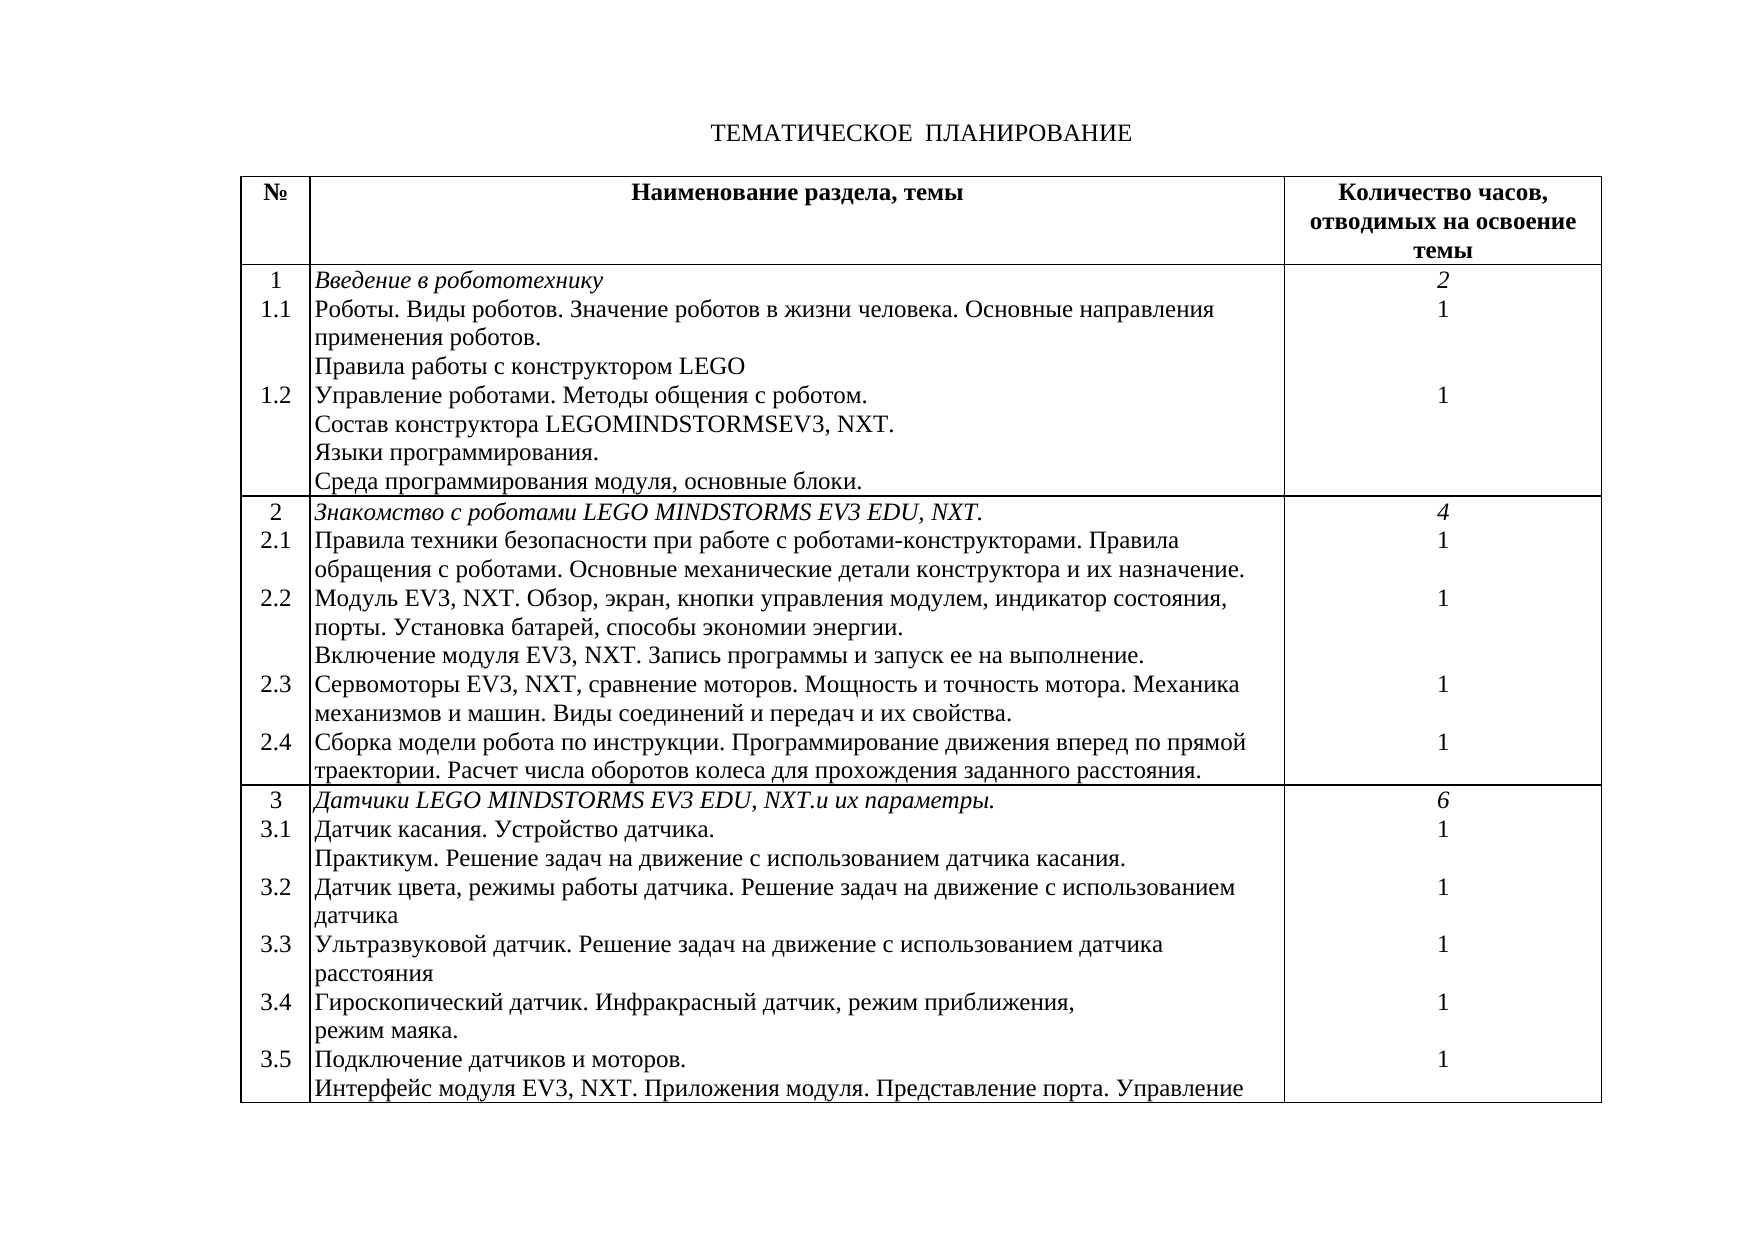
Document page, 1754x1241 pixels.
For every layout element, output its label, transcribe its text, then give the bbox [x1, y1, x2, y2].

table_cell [311, 786, 1284, 1102]
table_cell Знакомство с роботами LEGO MINDSTORMS EV3 EDU, NXT. Правила техники безопасности при работе с роботами-конструкторами. Правила обращения с роботами. Основные механические детали конструктора и их назначение. Модуль EV3, NXT. Обзор, экран, кнопки управления модулем, индикатор состояния, порты. Установка батарей, способы экономии энергии. Включение модуля EV3, NXT. Запись программы и запуск ее на выполнение. Сервомоторы EV3, NXT, сравнение моторов. Мощность и точность мотора. Механика механизмов и машин. Виды соединений и передач и их свойства. Сборка модели робота по инструкции. Программирование движения вперед по прямой траектории. Расчет числа оборотов колеса для прохождения заданного расстояния. [311, 497, 1284, 784]
table_cell 2 1 1 [1285, 265, 1601, 495]
table_cell 4 1 1 1 1 [1285, 497, 1601, 784]
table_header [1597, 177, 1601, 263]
table_cell Введение в робототехнику Роботы. Виды роботов. Значение роботов в жизни человека. Основные направления применения роботов. Правила работы с конструктором LEGO Управление роботами. Методы общения с роботом. Состав конструктора LEGOMINDSTORMSEV3, NXT. Языки программирования. Среда программирования модуля, основные блоки. [311, 265, 1284, 495]
table_cell 2 2.1 2.2 2.3 2.4 [242, 497, 309, 784]
table_header № [242, 177, 309, 263]
table_header Наименование раздела, темы [311, 177, 1284, 263]
text ТЕМАТИЧЕСКОЕ ПЛАНИРОВАНИЕ [177, 118, 1665, 147]
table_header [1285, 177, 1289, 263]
